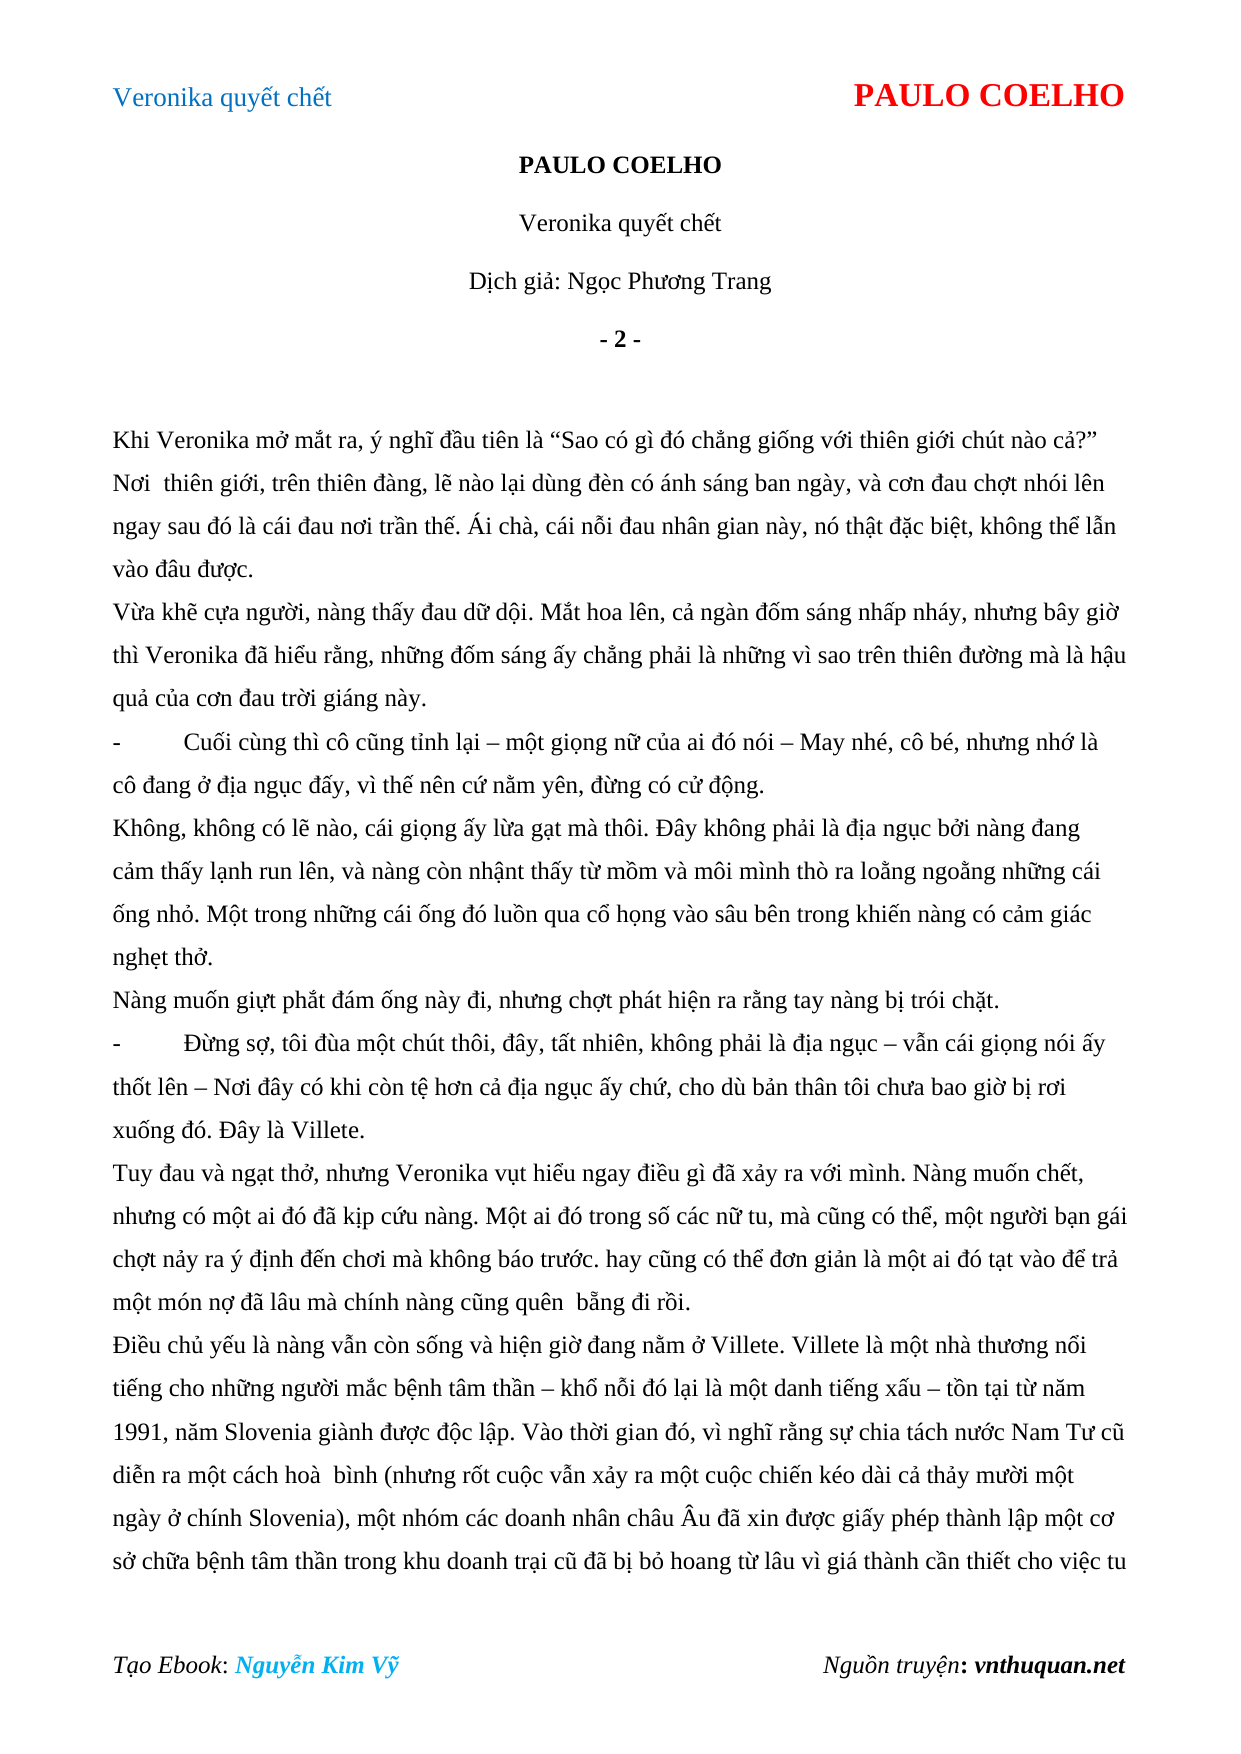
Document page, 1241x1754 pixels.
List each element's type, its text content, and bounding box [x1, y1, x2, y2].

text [112, 382, 1128, 1575]
text Dịch giả: Ngọc Phương Trang [112, 266, 1128, 294]
text Veronika quyết chết [112, 208, 1128, 237]
text PAULO COELHO [112, 150, 1128, 179]
text - 2 - [112, 324, 1128, 352]
